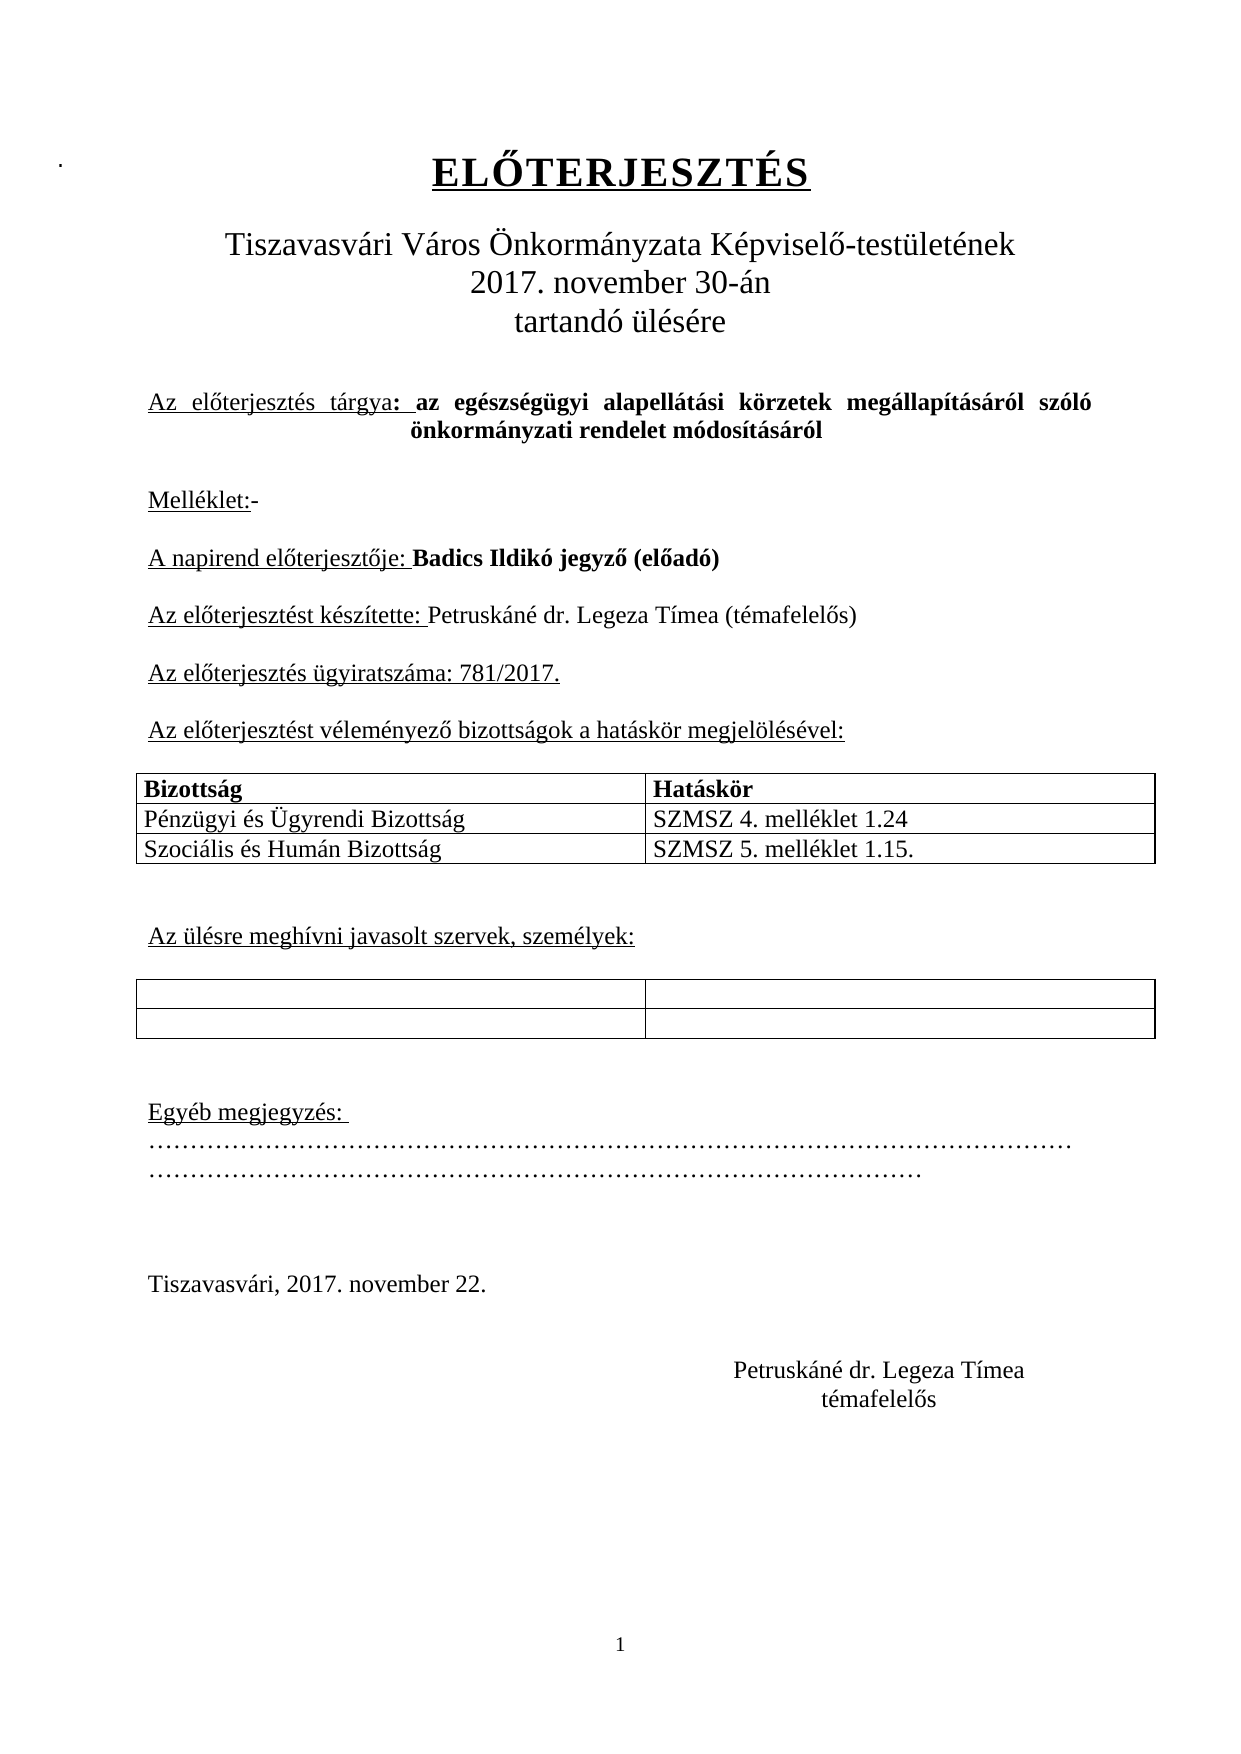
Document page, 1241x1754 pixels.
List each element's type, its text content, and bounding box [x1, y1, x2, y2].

text 2017. november 30-án [148, 263, 1093, 301]
table_header [646, 980, 1154, 1008]
table_cell SZMSZ 4. melléklet 1.24 [646, 804, 1154, 833]
text tartandó ülésére [148, 301, 1093, 339]
text Tiszavasvári, 2017. november 22. [148, 1269, 1093, 1298]
text ELŐTERJESZTÉS [148, 148, 1093, 196]
text Melléklet:- [148, 486, 1093, 514]
text Petruskáné dr. Legeza Tímea [148, 1355, 1093, 1384]
table_cell [137, 1009, 645, 1038]
table_header Hatáskör [646, 774, 1154, 803]
table_cell [646, 1009, 1154, 1038]
text A napirend előterjesztője: Badics Ildikó jegyző (előadó) [148, 543, 1093, 572]
text Tiszavasvári Város Önkormányzata Képviselő-testületének [148, 224, 1093, 263]
table_cell Szociális és Humán Bizottság [137, 834, 645, 862]
text Az ülésre meghívni javasolt szervek, személyek: [148, 921, 1093, 950]
subtitle Az előterjesztés tárgya: az egészségügyi alapellátási körzetek megállapításáról szóló önkormányzati rendelet módosításáról [148, 387, 1093, 444]
table_cell Pénzügyi és Ügyrendi Bizottság [137, 804, 645, 833]
table_header Bizottság [137, 774, 645, 803]
text Az előterjesztést készítette: Petruskáné dr. Legeza Tímea (témafelelős) [148, 601, 1093, 629]
text Egyéb megjegyzés: [148, 1097, 1093, 1125]
text Az előterjesztést véleményező bizottságok a hatáskör megjelölésével: [148, 716, 1093, 744]
table_cell SZMSZ 5. melléklet 1.15. [646, 834, 1154, 862]
table_header [137, 980, 645, 1008]
text témafelelős [148, 1384, 1093, 1413]
text Az előterjesztés ügyiratszáma: 781/2017. [148, 658, 1093, 687]
text …………………………………………………………………………………………………………………………………………………………………………………… [148, 1125, 1093, 1183]
